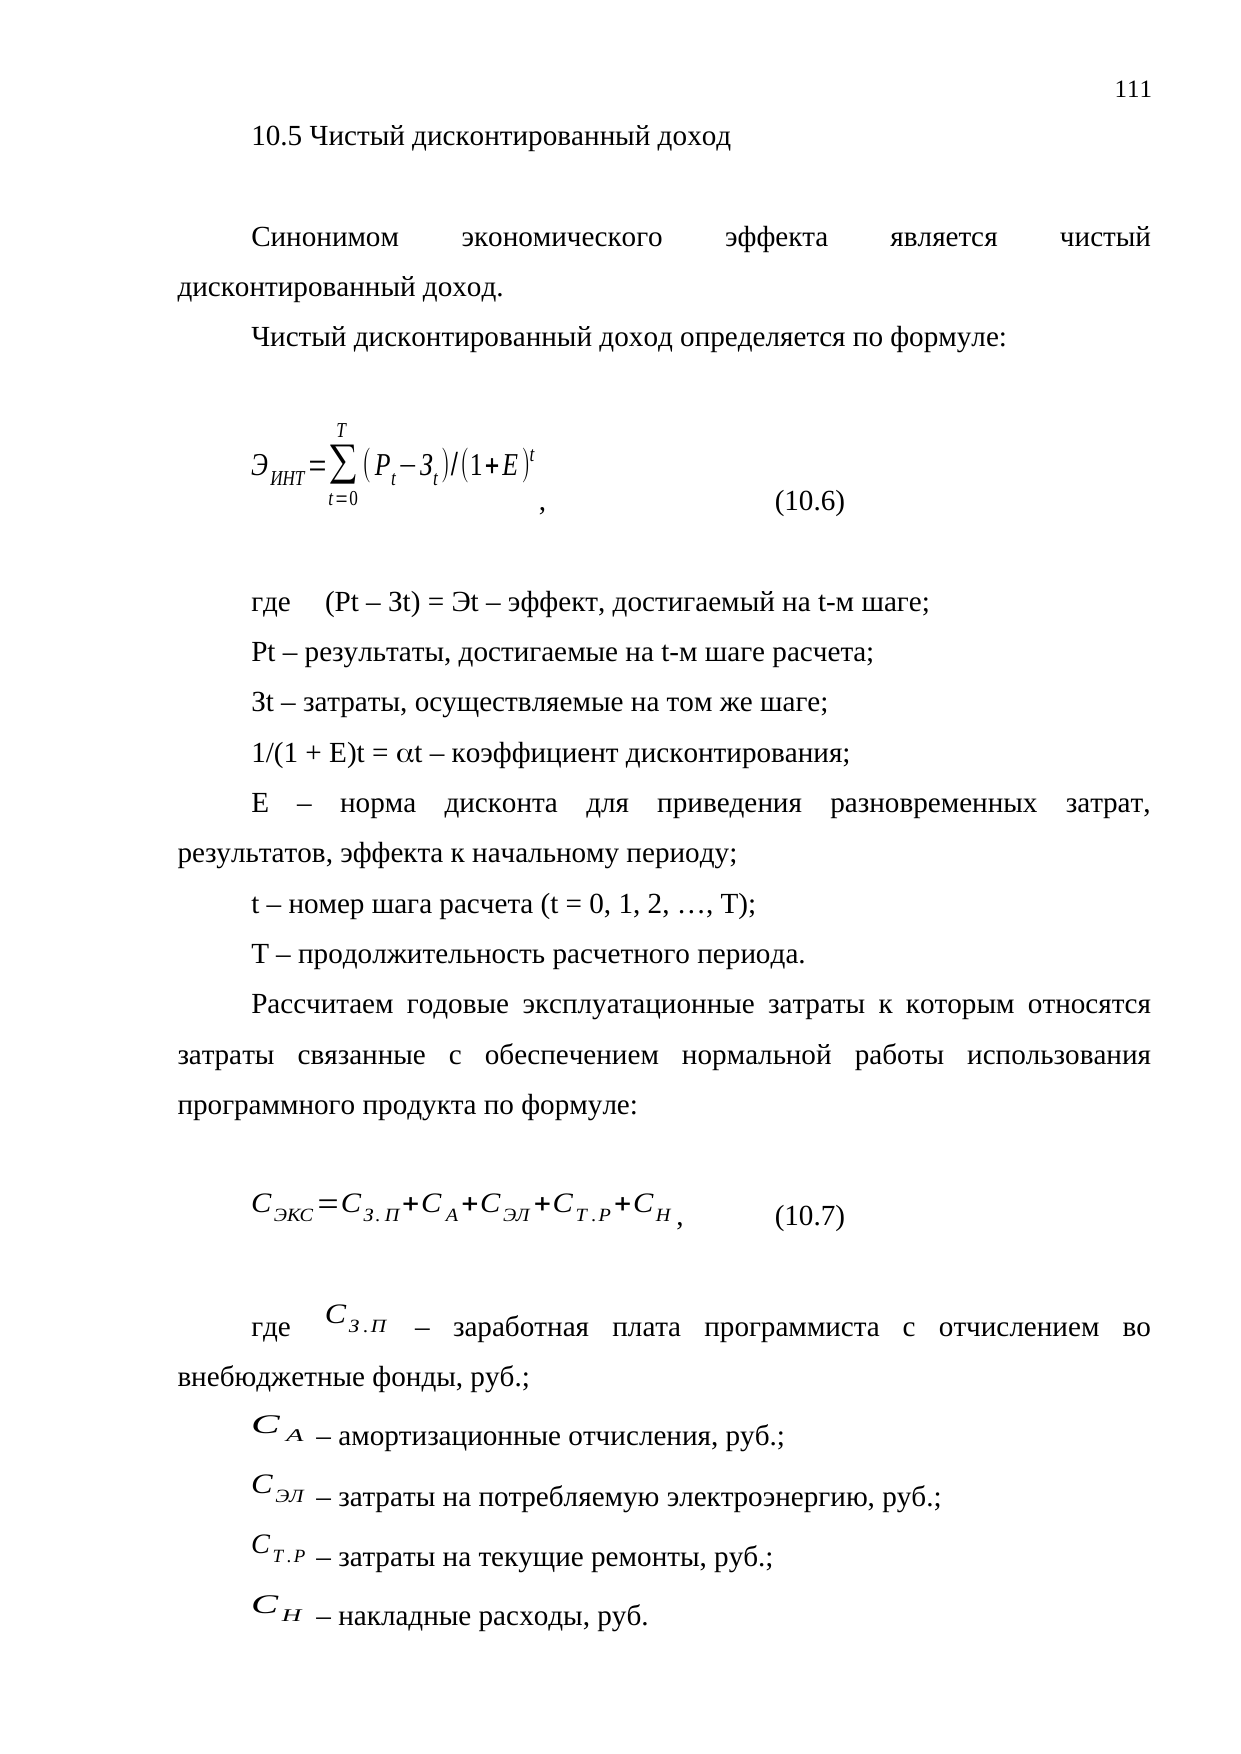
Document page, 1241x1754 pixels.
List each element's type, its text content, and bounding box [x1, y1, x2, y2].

text Синонимом экономического эффекта является чистый дисконтированный доход. [177, 219, 1152, 303]
text , (10.7) [177, 1188, 1152, 1232]
text – накладные расходы, руб. [177, 1589, 1152, 1632]
text 10.5 Чистый дисконтированный доход [177, 118, 1152, 152]
text Рассчитаем годовые эксплуатационные затраты к которым относятся затраты связанные с обеспечением нормальной работы использования программного продукта по формуле: [177, 987, 1152, 1121]
text где (Рt – Зt) = Эt – эффект, достигаемый на t-м шаге; [177, 584, 1152, 617]
text Чистый дисконтированный доход определяется по формуле: [177, 319, 1152, 353]
text t – номер шага расчета (t = 0, 1, 2, …, Т); [177, 886, 1152, 919]
text – затраты на потребляемую электроэнергию, руб.; [177, 1468, 1152, 1512]
text Т – продолжительность расчетного периода. [177, 936, 1152, 970]
text , (10.6) [177, 420, 1152, 517]
text Рt – результаты, достигаемые на t-м шаге расчета; [177, 634, 1152, 668]
text – амортизационные отчисления, руб.; [177, 1409, 1152, 1452]
text Зt – затраты, осуществляемые на том же шаге; [177, 684, 1152, 718]
text Е – норма дисконта для приведения разновременных затрат, результатов, эффекта к начальному периоду; [177, 785, 1152, 869]
text 1/(1 + Е)t = t – коэффициент дисконтирования; [177, 735, 1152, 768]
text где – заработная плата программиста с отчислением во внебюджетные фонды, руб.; [177, 1299, 1152, 1393]
text – затраты на текущие ремонты, руб.; [177, 1529, 1152, 1573]
